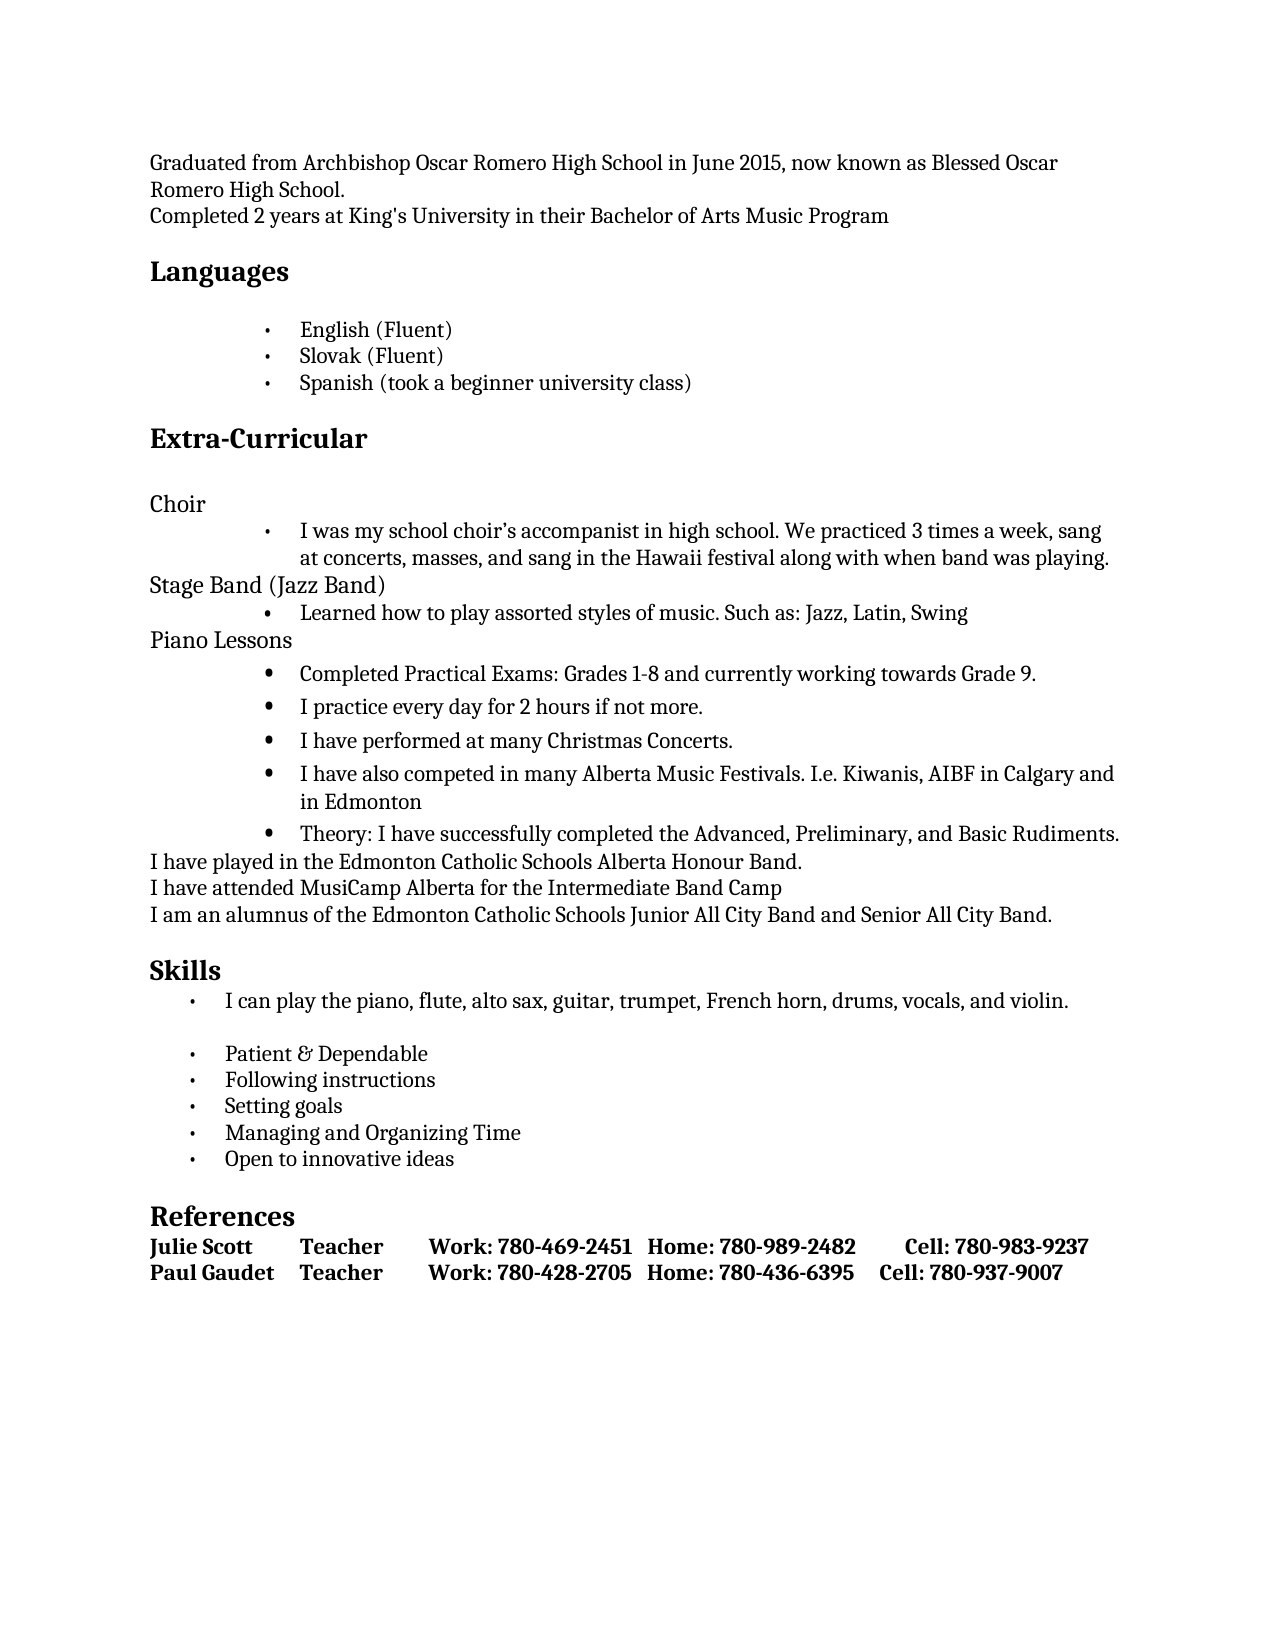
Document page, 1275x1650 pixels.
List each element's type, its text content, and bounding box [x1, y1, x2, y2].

list I was my school choir’s accompanist in high school. We practiced 3 times a week, sang at concerts, masses, and sang in the Hawaii festival along with when band was playing. [262, 518, 1125, 571]
list Slovak (Fluent) [262, 343, 1125, 370]
text Choir [150, 489, 1125, 518]
list Theory: I have successfully completed the Advanced, Preliminary, and Basic Rudiments. [262, 815, 1125, 849]
list Managing and Organizing Time [187, 1119, 1125, 1146]
list I have also competed in many Alberta Music Festivals. I.e. Kiwanis, AIBF in Calgary and in Edmonton [262, 755, 1125, 815]
list Setting goals [187, 1093, 1125, 1119]
list Learned how to play assorted styles of music. Such as: Jazz, Latin, Swing [262, 600, 1125, 626]
list I have performed at many Christmas Concerts. [262, 722, 1125, 755]
text Completed 2 years at King's University in their Bachelor of Arts Music Program [150, 203, 1125, 229]
text References [150, 1200, 1125, 1234]
text Skills [150, 954, 1125, 988]
list Completed Practical Exams: Grades 1-8 and currently working towards Grade 9. [262, 655, 1125, 688]
list Patient & Dependable [187, 1041, 1125, 1067]
text Paul Gaudet Teacher Work: 780-428-2705 Home: 780-436-6395 Cell: 780-937-9007 [150, 1260, 1125, 1287]
text I have played in the Edmonton Catholic Schools Alberta Honour Band. [150, 849, 1125, 875]
list I can play the piano, flute, alto sax, guitar, trumpet, French horn, drums, vocals, and violin. [187, 988, 1125, 1041]
text Stage Band (Jazz Band) [150, 571, 1125, 600]
text Graduated from Archbishop Oscar Romero High School in June 2015, now known as Blessed Oscar Romero High School. [150, 150, 1125, 203]
text Languages [150, 255, 1125, 289]
list I practice every day for 2 hours if not more. [262, 688, 1125, 722]
text I am an alumnus of the Edmonton Catholic Schools Junior All City Band and Senior All City Band. [150, 902, 1125, 928]
list Spanish (took a beginner university class) [262, 370, 1125, 396]
text Extra-Curricular [150, 422, 1125, 456]
list Open to innovative ideas [187, 1146, 1125, 1172]
list Following instructions [187, 1067, 1125, 1093]
text Piano Lessons [150, 626, 1125, 655]
text I have attended MusiCamp Alberta for the Intermediate Band Camp [150, 875, 1125, 902]
text Julie Scott Teacher Work: 780-469-2451 Home: 780-989-2482 Cell: 780-983-9237 [150, 1234, 1125, 1260]
list English (Fluent) [262, 317, 1125, 343]
